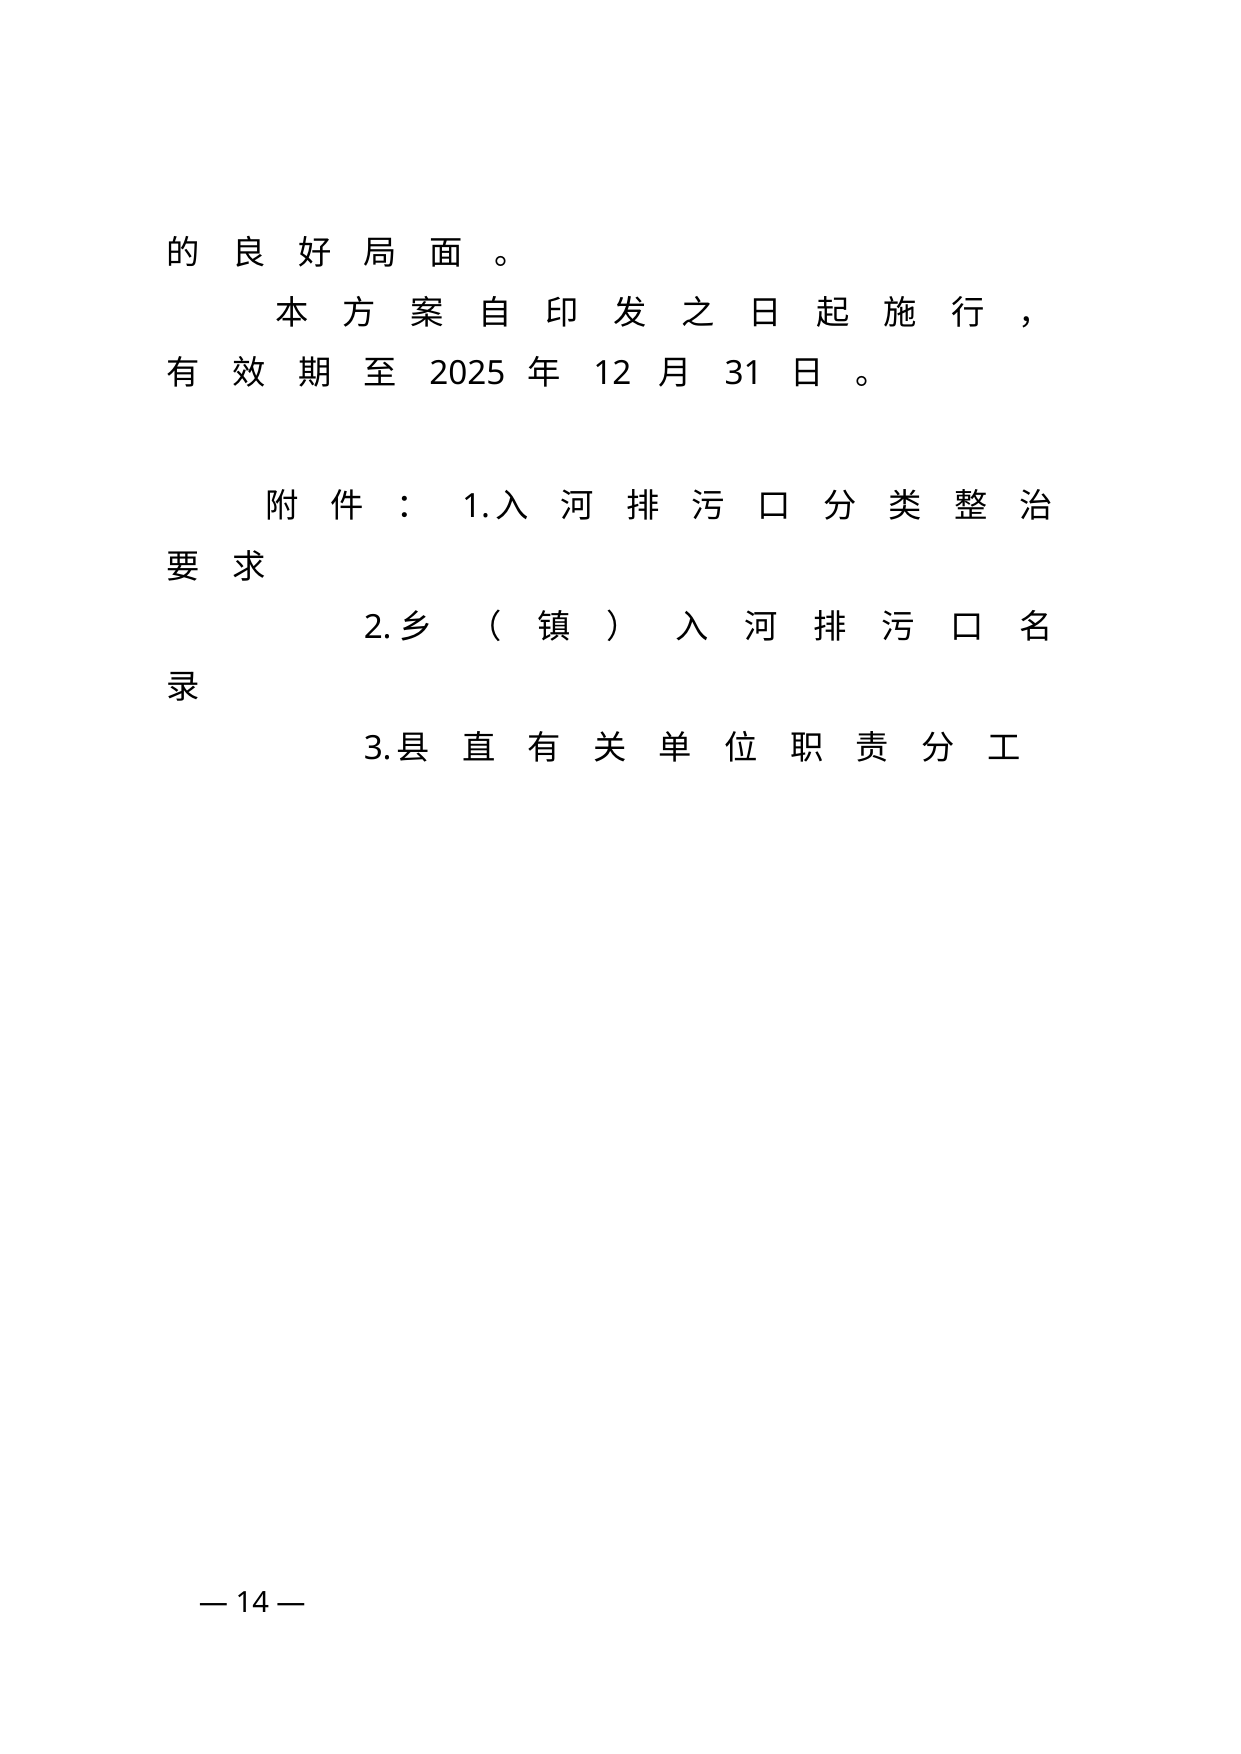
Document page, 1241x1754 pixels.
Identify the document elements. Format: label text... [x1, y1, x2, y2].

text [167, 219, 1085, 280]
list 2.乡（镇）入河排污口名录 [167, 594, 1085, 714]
text 附件：1.入河排污口分类整治要求 [167, 473, 1085, 594]
text 本方案自印发之日起施行，有效期至2025年12月31日。 [167, 280, 1085, 400]
text 3.县直有关单位职责分工 [167, 714, 1085, 775]
